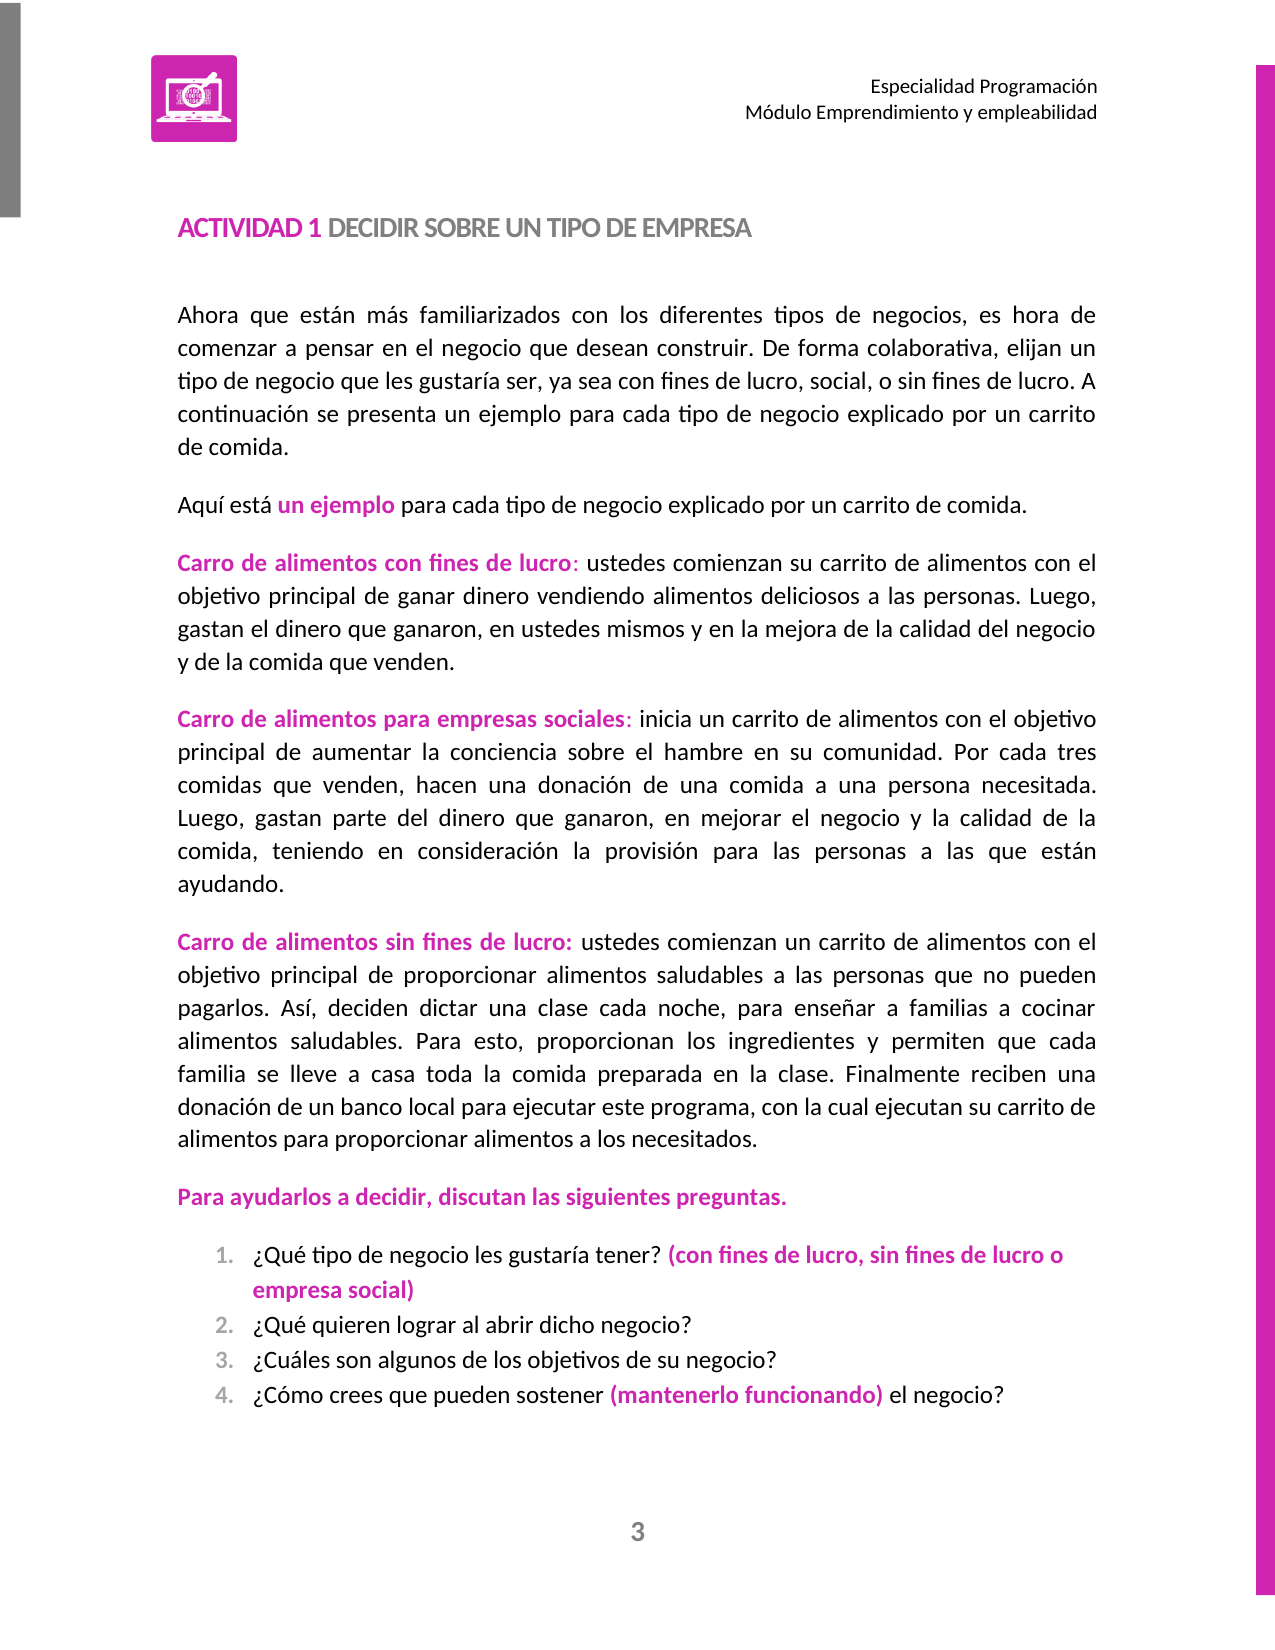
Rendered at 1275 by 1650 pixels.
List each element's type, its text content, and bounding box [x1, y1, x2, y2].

list ¿Cuáles son algunos de los objetivos de su negocio? [215, 1344, 1098, 1375]
text Carro de alimentos para empresas sociales: inicia un carrito de alimentos con el objetivo principal de aumentar la conciencia sobre el hambre en su comunidad. Por cada tres comidas que venden, hacen una donación de una comida a una persona necesitada. Luego, gastan parte del dinero que ganaron, en mejorar el negocio y la calidad de la comida, teniendo en consideración la provisión para las personas a las que están ayudando. [177, 704, 1098, 899]
text Aquí está un ejemplo para cada tipo de negocio explicado por un carrito de comida. [177, 489, 1098, 519]
text Para ayudarlos a decidir, discutan las siguientes preguntas. [177, 1182, 1098, 1212]
list ¿Cómo crees que pueden sostener (mantenerlo funcionando) el negocio? [215, 1379, 1098, 1410]
list ¿Qué quieren lograr al abrir dicho negocio? [215, 1309, 1098, 1340]
text Ahora que están más familiarizados con los diferentes tipos de negocios, es hora de comenzar a pensar en el negocio que desean construir. De forma colaborativa, elijan un tipo de negocio que les gustaría ser, ya sea con fines de lucro, social, o sin fines de lucro. A continuación se presenta un ejemplo para cada tipo de negocio explicado por un carrito de comida. [177, 299, 1098, 462]
text Carro de alimentos sin fines de lucro: ustedes comienzan un carrito de alimentos con el objetivo principal de proporcionar alimentos saludables a las personas que no pueden pagarlos. Así, deciden dictar una clase cada noche, para enseñar a familias a cocinar alimentos saludables. Para esto, proporcionan los ingredientes y permiten que cada familia se lleve a casa toda la comida preparada en la clase. Finalmente reciben una donación de un banco local para ejecutar este programa, con la cual ejecutan su carrito de alimentos para proporcionar alimentos a los necesitados. [177, 926, 1098, 1154]
list ¿Qué tipo de negocio les gustaría tener? (con fines de lucro, sin fines de lucro o empresa social) [215, 1239, 1098, 1305]
title ACTIVIDAD 1 DECIDIR SOBRE UN TIPO DE EMPRESA [177, 209, 1098, 244]
text Carro de alimentos con fines de lucro: ustedes comienzan su carrito de alimentos con el objetivo principal de ganar dinero vendiendo alimentos deliciosos a las personas. Luego, gastan el dinero que ganaron, en ustedes mismos y en la mejora de la calidad del negocio y de la comida que venden. [177, 547, 1098, 676]
picture [151, 55, 237, 142]
